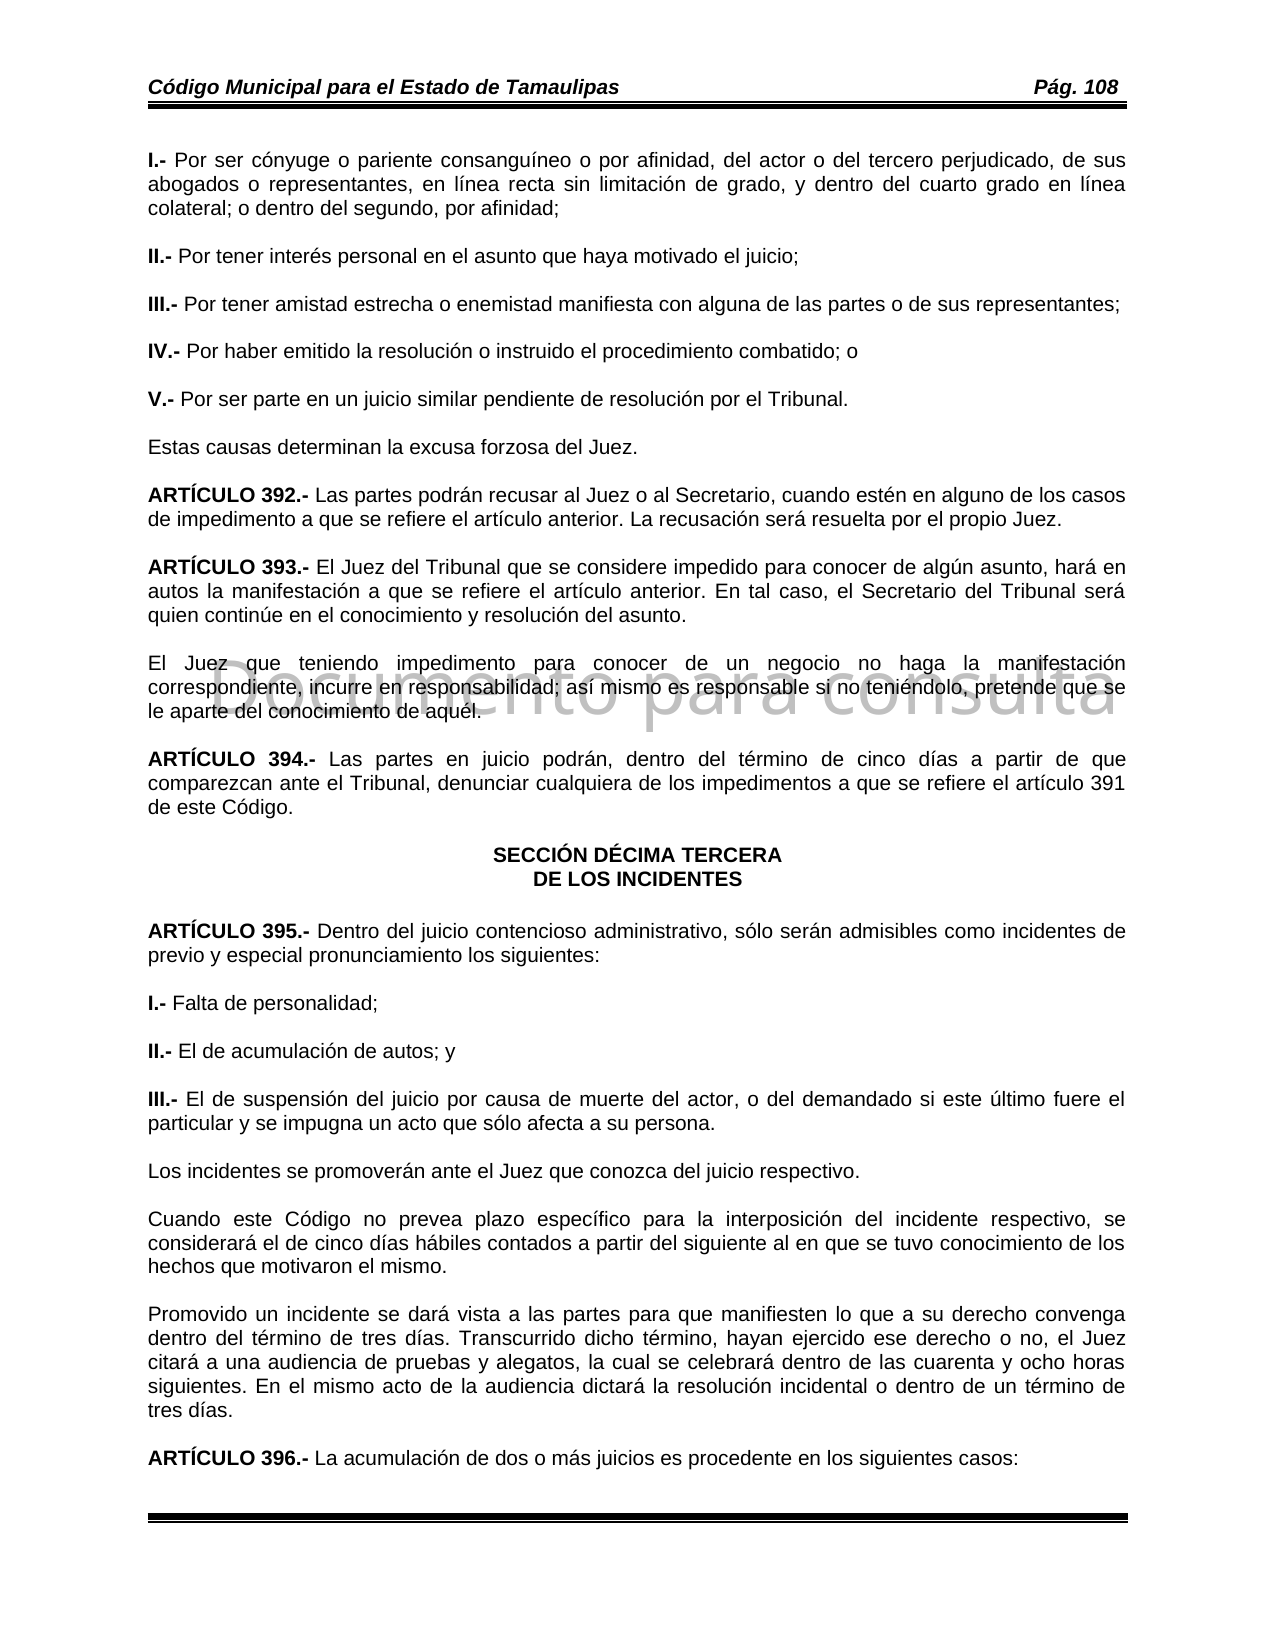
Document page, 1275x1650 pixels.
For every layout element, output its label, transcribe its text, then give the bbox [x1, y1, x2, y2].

text II.- Por tener interés personal en el asunto que haya motivado el juicio; [148, 243, 1127, 267]
text DE LOS INCIDENTES [148, 866, 1127, 890]
text Cuando este Código no prevea plazo específico para la interposición del incidente respectivo, se considerará el de cinco días hábiles contados a partir del siguiente al en que se tuvo conocimiento de los hechos que motivaron el mismo. [148, 1206, 1127, 1278]
text El Juez que teniendo impedimento para conocer de un negocio no haga la manifestación correspondiente, incurre en responsabilidad; así mismo es responsable si no teniéndolo, pretende que se le aparte del conocimiento de aquél. [148, 651, 1127, 723]
text I.- Por ser cónyuge o pariente consanguíneo o por afinidad, del actor o del tercero perjudicado, de sus abogados o representantes, en línea recta sin limitación de grado, y dentro del cuarto grado en línea colateral; o dentro del segundo, por afinidad; [148, 148, 1127, 219]
text V.- Por ser parte en un juicio similar pendiente de resolución por el Tribunal. [148, 387, 1127, 411]
text III.- Por tener amistad estrecha o enemistad manifiesta con alguna de las partes o de sus representantes; [148, 291, 1127, 315]
text SECCIÓN DÉCIMA TERCERA [148, 842, 1127, 866]
text IV.- Por haber emitido la resolución o instruido el procedimiento combatido; o [148, 339, 1127, 363]
text Los incidentes se promoverán ante el Juez que conozca del juicio respectivo. [148, 1158, 1127, 1182]
text ARTÍCULO 395.- Dentro del juicio contencioso administrativo, sólo serán admisibles como incidentes de previo y especial pronunciamiento los siguientes: [148, 919, 1127, 967]
text ARTÍCULO 393.- El Juez del Tribunal que se considere impedido para conocer de algún asunto, hará en autos la manifestación a que se refiere el artículo anterior. En tal caso, el Secretario del Tribunal será quien continúe en el conocimiento y resolución del asunto. [148, 555, 1127, 627]
text Promovido un incidente se dará vista a las partes para que manifiesten lo que a su derecho convenga dentro del término de tres días. Transcurrido dicho término, hayan ejercido ese derecho o no, el Juez citará a una audiencia de pruebas y alegatos, la cual se celebrará dentro de las cuarenta y ocho horas siguientes. En el mismo acto de la audiencia dictará la resolución incidental o dentro de un término de tres días. [148, 1302, 1127, 1422]
text III.- El de suspensión del juicio por causa de muerte del actor, o del demandado si este último fuere el particular y se impugna un acto que sólo afecta a su persona. [148, 1087, 1127, 1134]
text Estas causas determinan la excusa forzosa del Juez. [148, 435, 1127, 459]
text ARTÍCULO 392.- Las partes podrán recusar al Juez o al Secretario, cuando estén en alguno de los casos de impedimento a que se refiere el artículo anterior. La recusación será resuelta por el propio Juez. [148, 483, 1127, 531]
text ARTÍCULO 394.- Las partes en juicio podrán, dentro del término de cinco días a partir de que comparezcan ante el Tribunal, denunciar cualquiera de los impedimentos a que se refiere el artículo 391 de este Código. [148, 747, 1127, 818]
text II.- El de acumulación de autos; y [148, 1039, 1127, 1063]
text ARTÍCULO 396.- La acumulación de dos o más juicios es procedente en los siguientes casos: [148, 1446, 1127, 1470]
text I.- Falta de personalidad; [148, 991, 1127, 1015]
